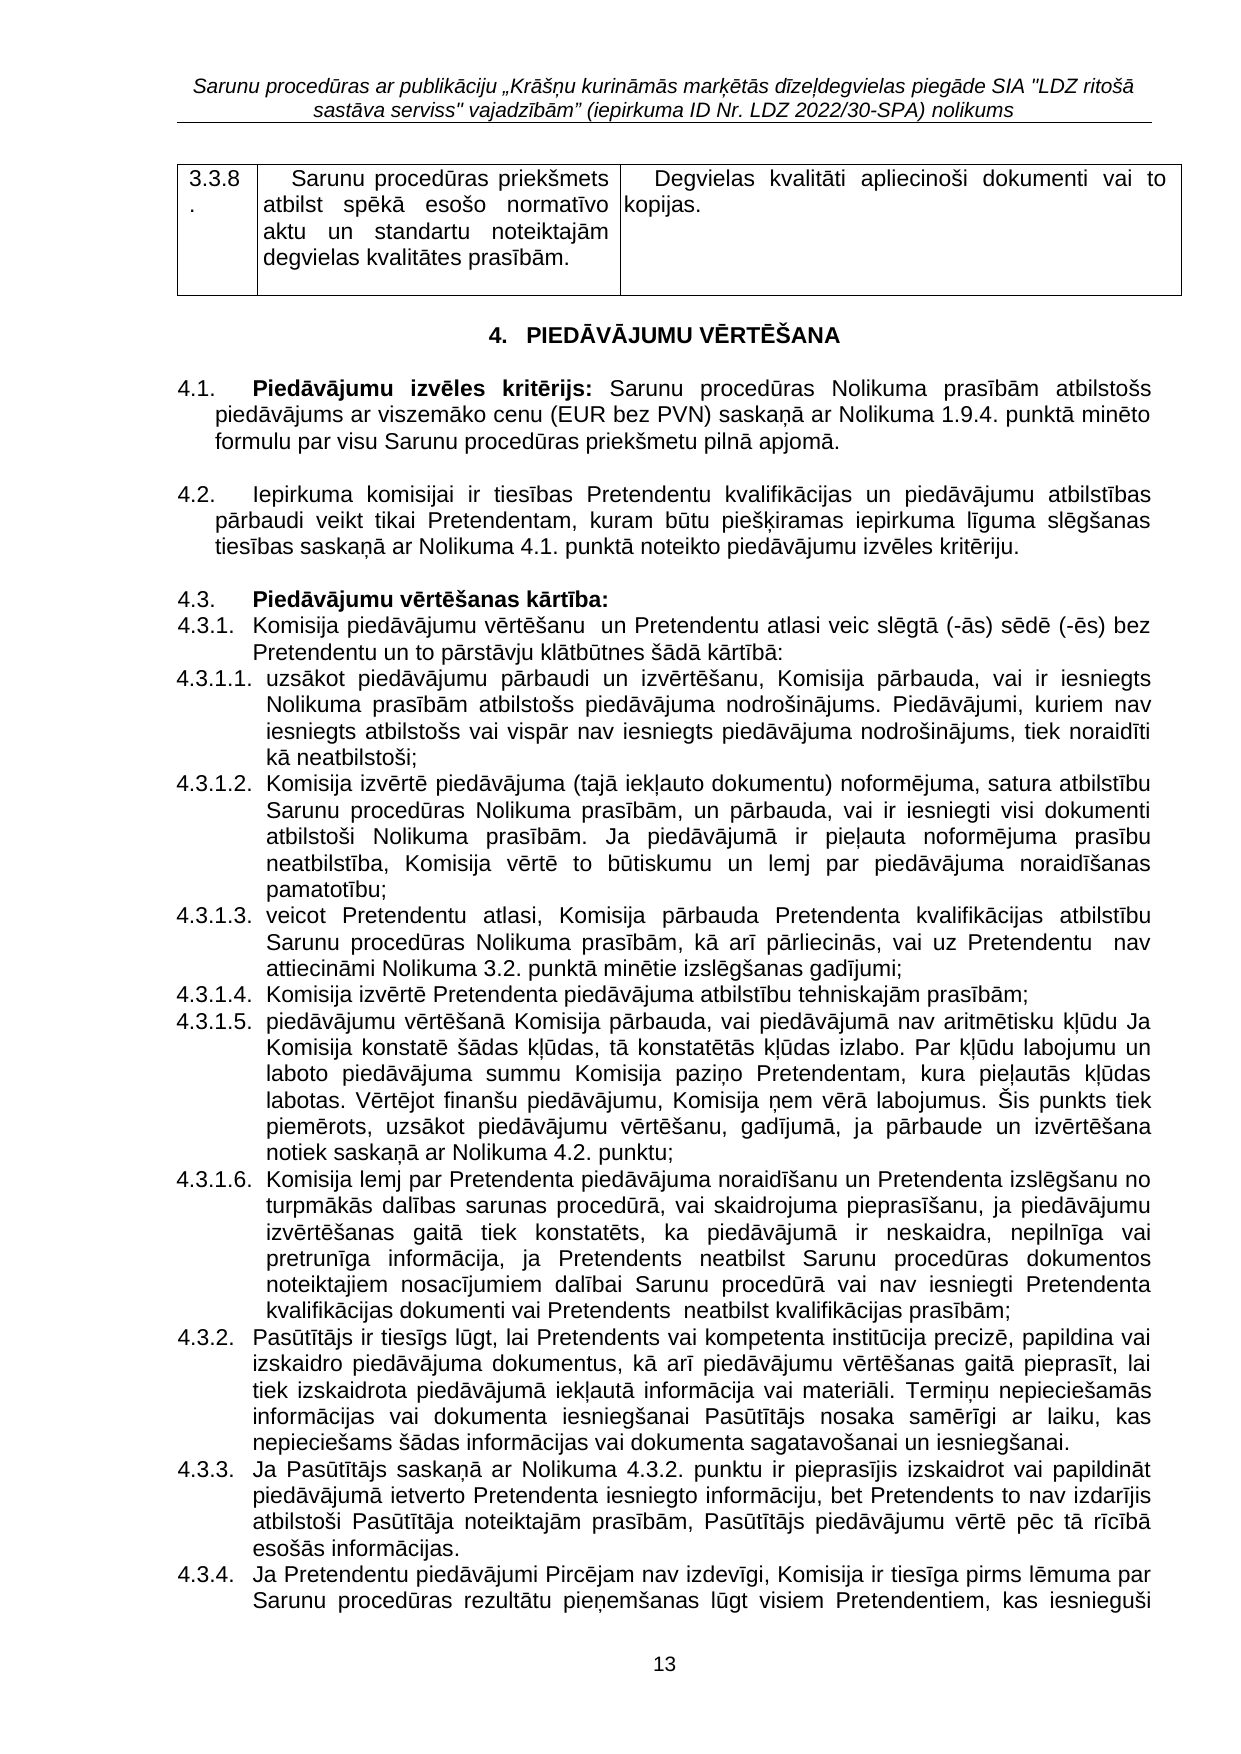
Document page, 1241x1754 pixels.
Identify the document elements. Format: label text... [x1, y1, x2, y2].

list Ja Pasūtītājs saskaņā ar Nolikuma 4.3.2. punktu ir pieprasījis izskaidrot vai papildināt piedāvājumā ietverto Pretendenta iesniegto informāciju, bet Pretendents to nav izdarījis atbilstoši Pasūtītāja noteiktajām prasībām, Pasūtītājs piedāvājumu vērtē pēc tā rīcībā esošās informācijas. [177, 1456, 1152, 1561]
list Komisija izvērtē piedāvājuma (tajā iekļauto dokumentu) noformējuma, satura atbilstību Sarunu procedūras Nolikuma prasībām, un pārbauda, vai ir iesniegti visi dokumenti atbilstoši Nolikuma prasībām. Ja piedāvājumā ir pieļauta noformējuma prasību neatbilstība, Komisija vērtē to būtiskumu un lemj par piedāvājuma noraidīšanas pamatotību; [176, 770, 1152, 902]
list Komisija izvērtē Pretendenta piedāvājuma atbilstību tehniskajām prasībām; [176, 981, 1152, 1008]
list Piedāvājumu izvēles kritērijs: Sarunu procedūras Nolikuma prasībām atbilstošs piedāvājums ar viszemāko cenu (EUR bez PVN) saskaņā ar Nolikuma 1.9.4. punktā minēto formulu par visu Sarunu procedūras priekšmetu pilnā apjomā. [177, 375, 1152, 454]
table_cell Sarunu procedūras priekšmets atbilst spēkā esošo normatīvo aktu un standartu noteiktajām degvielas kvalitātes prasībām. [258, 165, 620, 295]
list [177, 1561, 1152, 1614]
table_cell 3.3.8. [178, 165, 257, 295]
list Komisija lemj par Pretendenta piedāvājuma noraidīšanu un Pretendenta izslēgšanu no turpmākās dalības sarunas procedūrā, vai skaidrojuma pieprasīšanu, ja piedāvājumu izvērtēšanas gaitā tiek konstatēts, ka piedāvājumā ir neskaidra, nepilnīga vai pretrunīga informācija, ja Pretendents neatbilst Sarunu procedūras dokumentos noteiktajiem nosacījumiem dalībai Sarunu procedūrā vai nav iesniegti Pretendenta kvalifikācijas dokumenti vai Pretendents neatbilst kvalifikācijas prasībām; [176, 1166, 1152, 1324]
list piedāvājumu vērtēšana [177, 322, 1152, 349]
list veicot Pretendentu atlasi, Komisija pārbauda Pretendenta kvalifikācijas atbilstību Sarunu procedūras Nolikuma prasībām, kā arī pārliecinās, vai uz Pretendentu nav attiecināmi Nolikuma 3.2. punktā minētie izslēgšanas gadījumi; [176, 902, 1152, 981]
list Komisija piedāvājumu vērtēšanu un Pretendentu atlasi veic slēgtā (-ās) sēdē (-ēs) bez Pretendentu un to pārstāvju klātbūtnes šādā kārtībā: [177, 612, 1152, 665]
table_cell Degvielas kvalitāti apliecinoši dokumenti vai to kopijas. [621, 165, 1181, 295]
list Iepirkuma komisijai ir tiesības Pretendentu kvalifikācijas un piedāvājumu atbilstības pārbaudi veikt tikai Pretendentam, kuram būtu piešķiramas iepirkuma līguma slēgšanas tiesības saskaņā ar Nolikuma 4.1. punktā noteikto piedāvājumu izvēles kritēriju. [177, 481, 1152, 559]
list piedāvājumu vērtēšanā Komisija pārbauda, vai piedāvājumā nav aritmētisku kļūdu Ja Komisija konstatē šādas kļūdas, tā konstatētās kļūdas izlabo. Par kļūdu labojumu un laboto piedāvājuma summu Komisija paziņo Pretendentam, kura pieļautās kļūdas labotas. Vērtējot finanšu piedāvājumu, Komisija ņem vērā labojumus. Šis punkts tiek piemērots, uzsākot piedāvājumu vērtēšanu, gadījumā, ja pārbaude un izvērtēšana notiek saskaņā ar Nolikuma 4.2. punktu; [176, 1008, 1152, 1166]
list uzsākot piedāvājumu pārbaudi un izvērtēšanu, Komisija pārbauda, vai ir iesniegts Nolikuma prasībām atbilstošs piedāvājuma nodrošinājums. Piedāvājumi, kuriem nav iesniegts atbilstošs vai vispār nav iesniegts piedāvājuma nodrošinājums, tiek noraidīti kā neatbilstoši; [176, 665, 1152, 770]
list Piedāvājumu vērtēšanas kārtība: [177, 586, 1152, 612]
list Pasūtītājs ir tiesīgs lūgt, lai Pretendents vai kompetenta institūcija precizē, papildina vai izskaidro piedāvājuma dokumentus, kā arī piedāvājumu vērtēšanas gaitā pieprasīt, lai tiek izskaidrota piedāvājumā iekļautā informācija vai materiāli. Termiņu nepieciešamās informācijas vai dokumenta iesniegšanai Pasūtītājs nosaka samērīgi ar laiku, kas nepieciešams šādas informācijas vai dokumenta sagatavošanai un iesniegšanai. [177, 1324, 1152, 1456]
